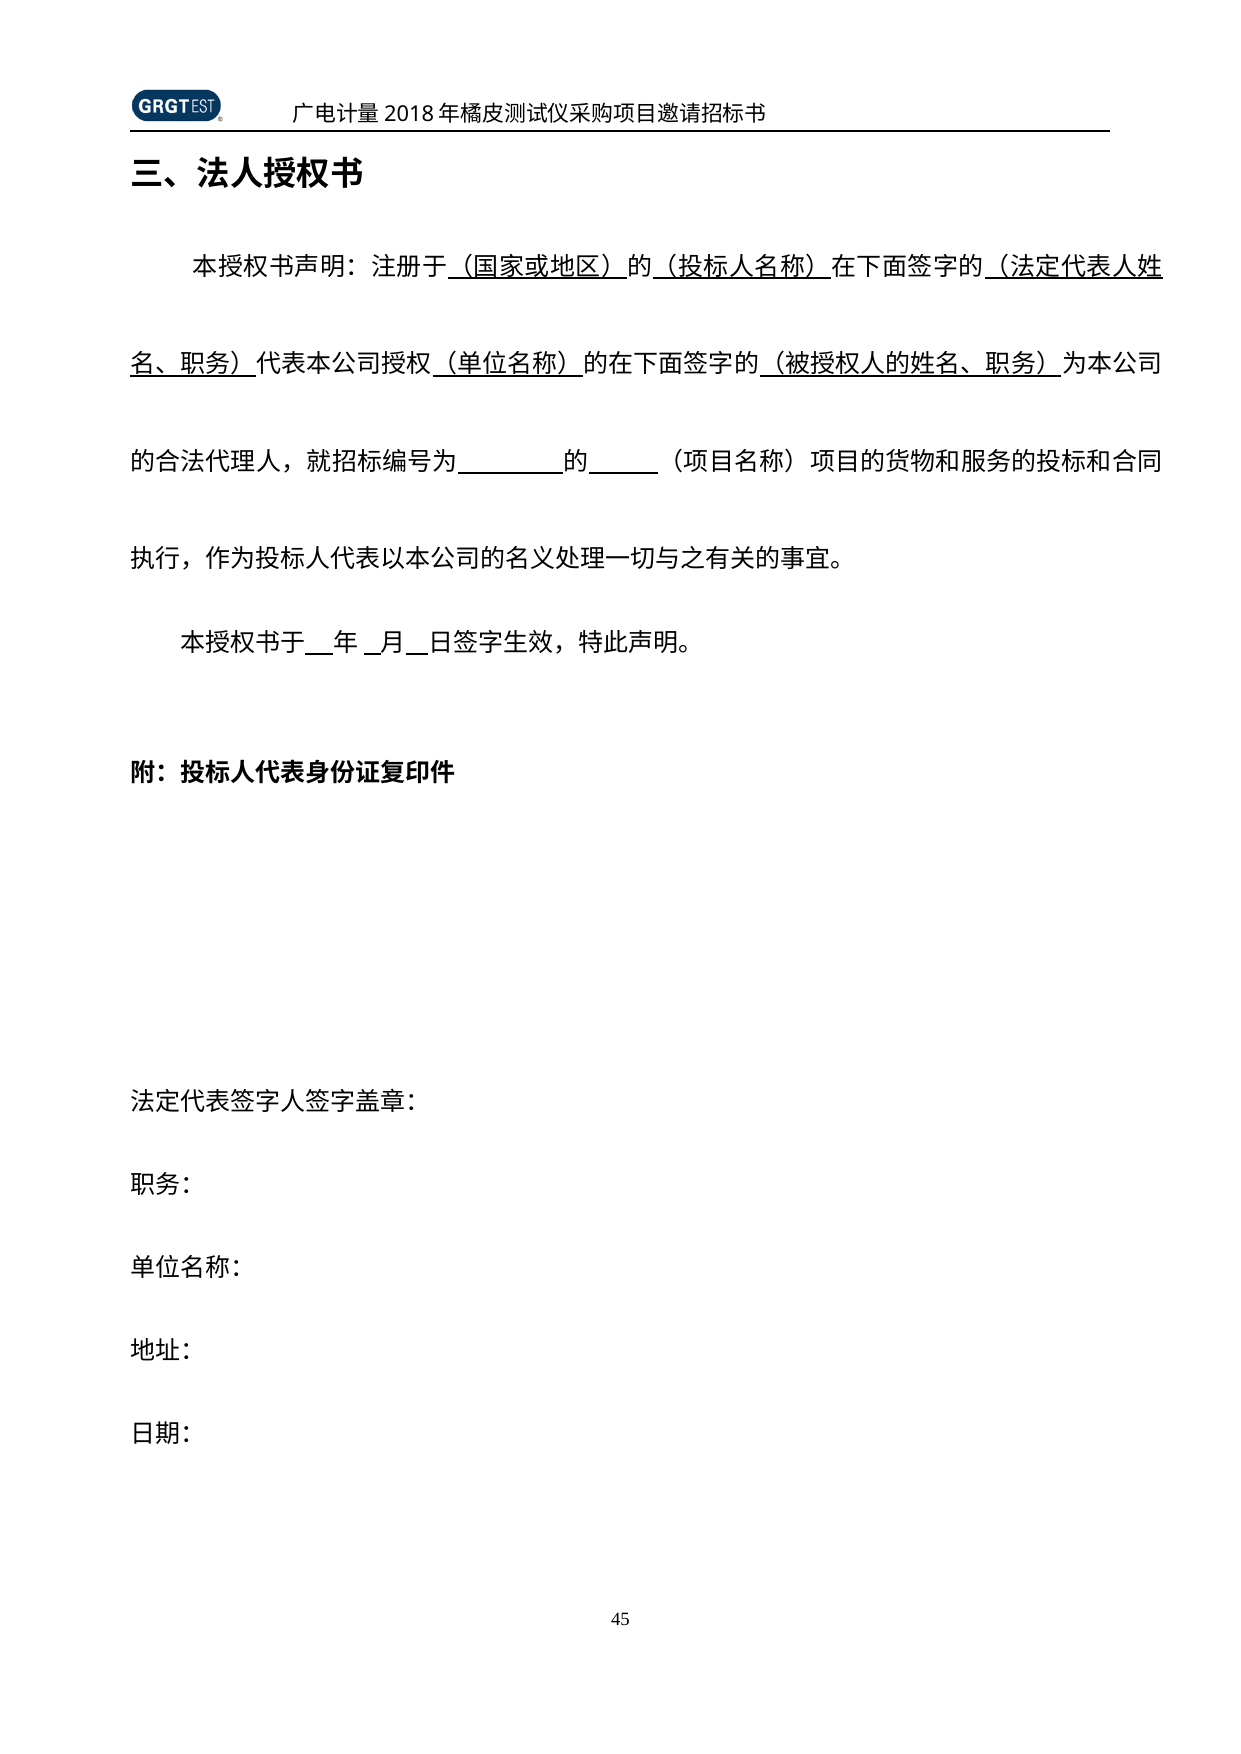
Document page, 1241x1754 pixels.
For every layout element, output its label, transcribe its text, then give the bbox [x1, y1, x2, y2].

text 地址： [130, 1316, 1163, 1381]
text 单位名称： [130, 1233, 1163, 1298]
text 本授权书声明：注册于（国家或地区）的（投标人名称）在下面签字的（法定代表人姓名、职务）代表本公司授权（单位名称）的在下面签字的（被授权人的姓名、职务）为本公司的合法代理人，就招标编号为 的 （项目名称）项目的货物和服务的投标和合同执行，作为投标人代表以本公司的名义处理一切与之有关的事宜。 [130, 232, 1163, 589]
picture [129, 88, 224, 122]
text 附：投标人代表身份证复印件 [130, 738, 1110, 803]
text 法定代表签字人签字盖章： [130, 1067, 1163, 1132]
text 日期： [130, 1399, 1163, 1464]
text 职务： [130, 1150, 1163, 1215]
text 本授权书于 年 月 日签字生效，特此声明。 [130, 608, 1163, 673]
subtitle 三、法人授权书 [130, 138, 1110, 203]
